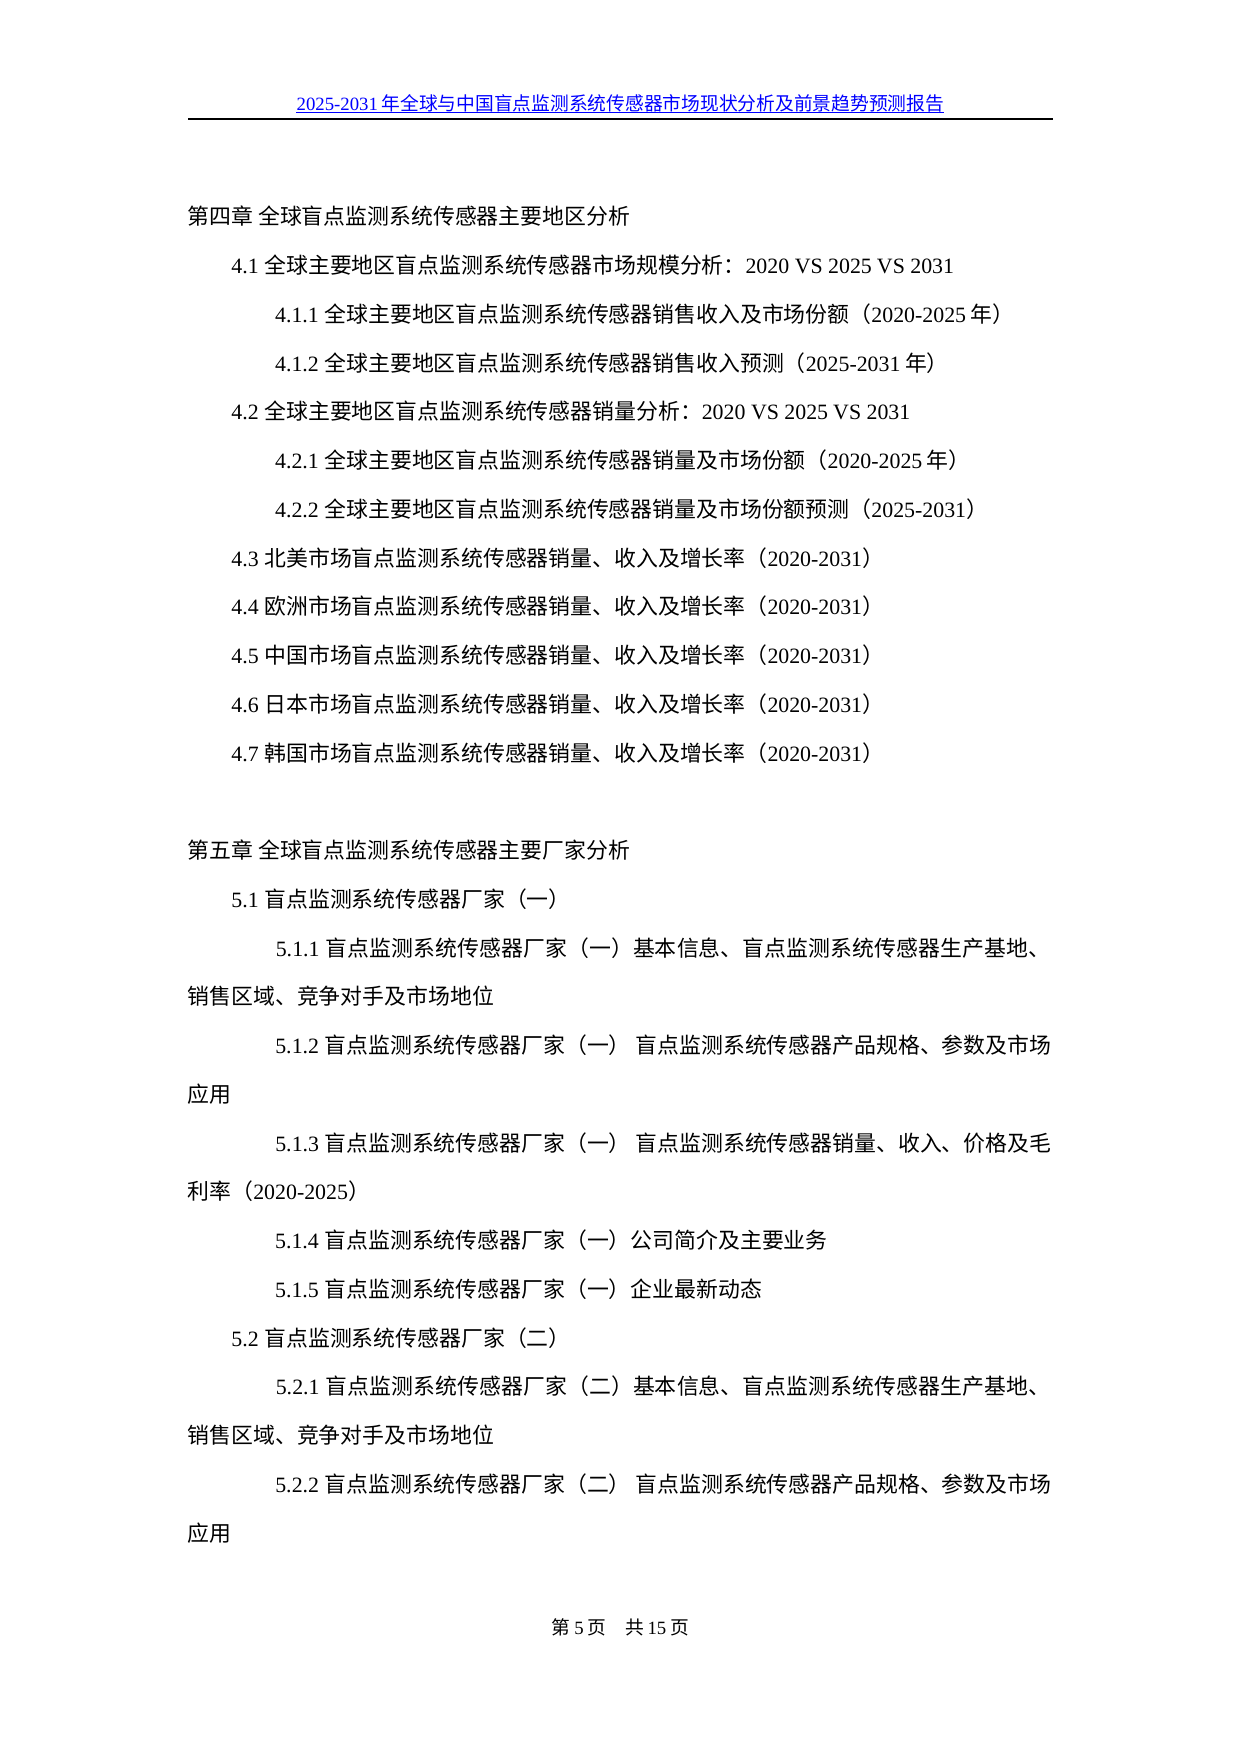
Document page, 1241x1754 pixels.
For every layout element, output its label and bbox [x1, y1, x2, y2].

text [187, 150, 1053, 1548]
